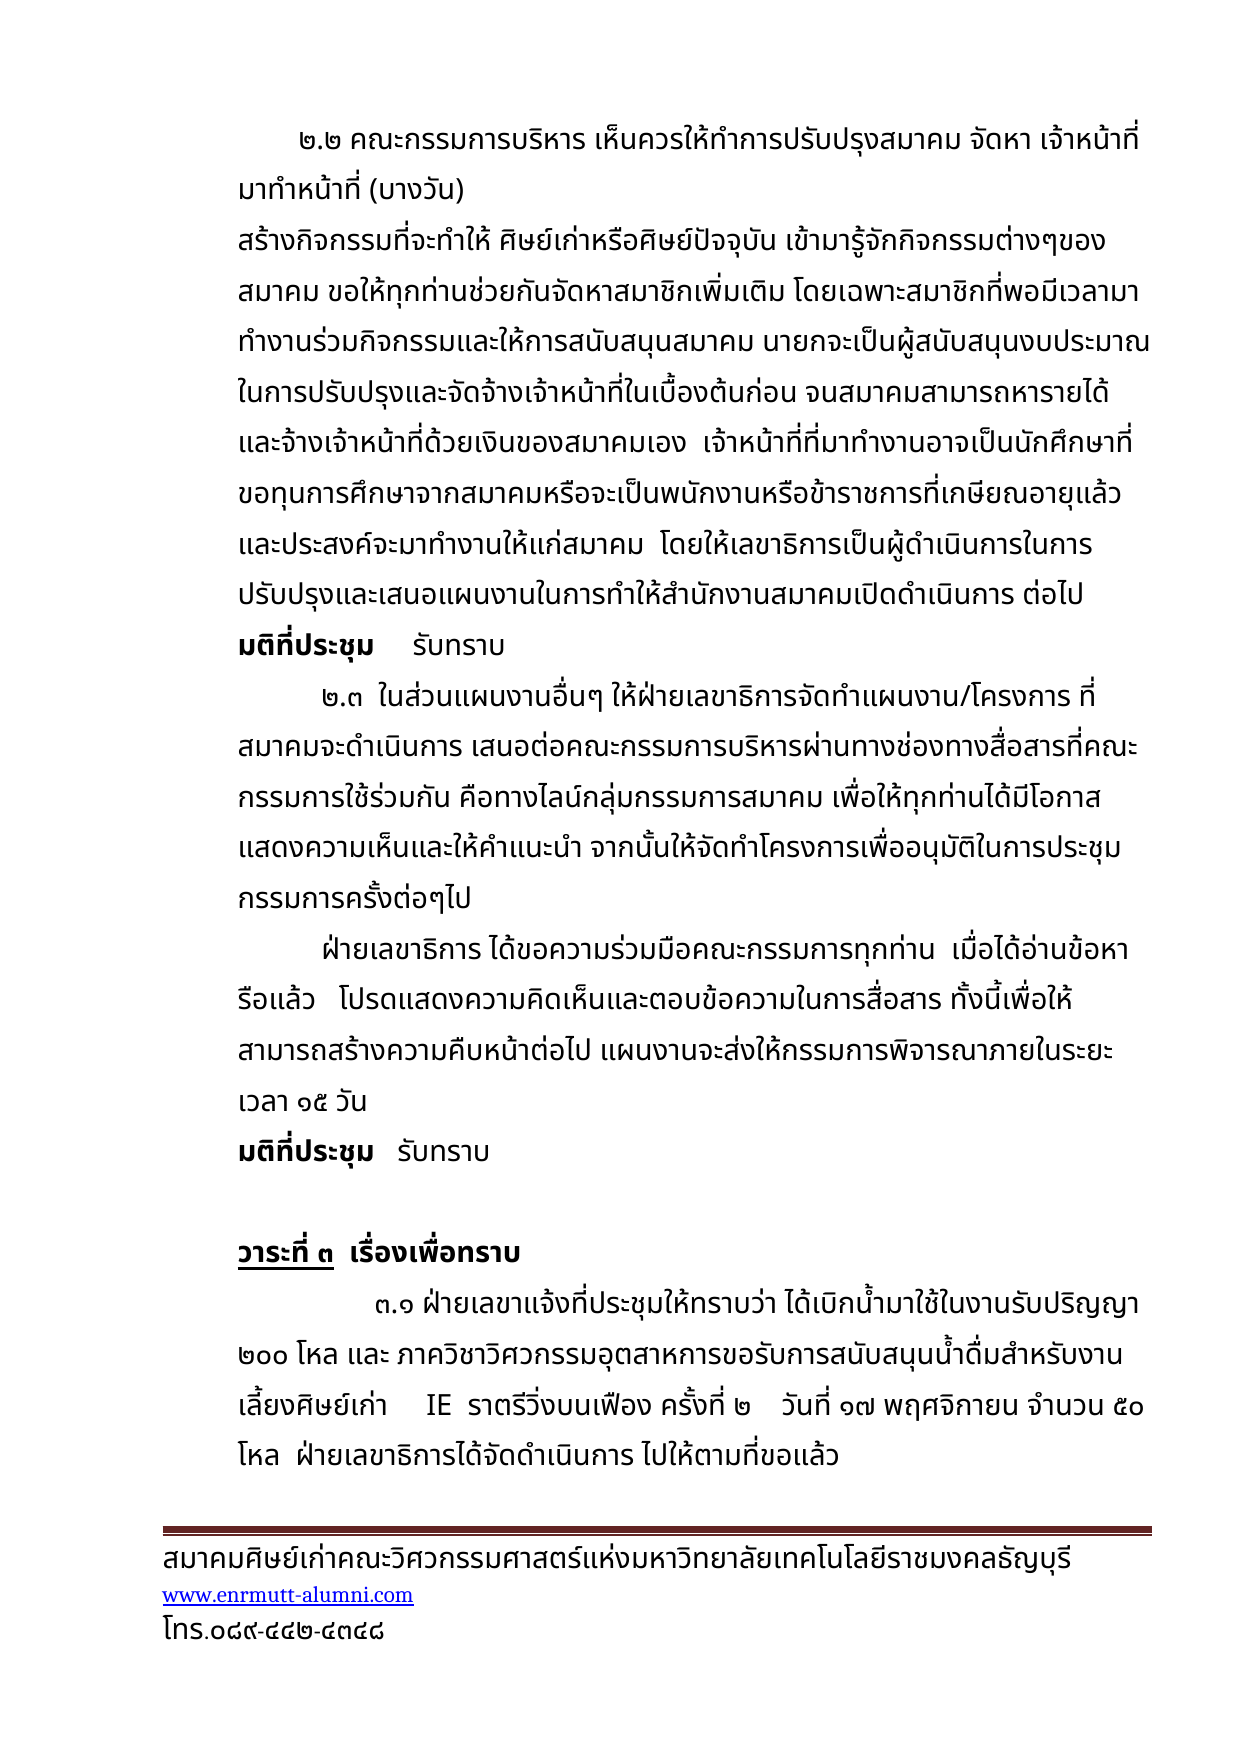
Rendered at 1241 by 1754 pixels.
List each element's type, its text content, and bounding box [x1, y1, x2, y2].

list ๒.๒ คณะกรรมการบริหาร เห็นควรให้ทำการปรับปรุงสมาคม จัดหา เจ้าหน้าที่มาทำหน้าที่ (บางวัน) [237, 118, 1152, 213]
list สร้างกิจกรรมที่จะทำให้ ศิษย์เก่าหรือศิษย์ปัจจุบัน เข้ามารู้จักกิจกรรมต่างๆของสมาคม ขอให้ทุกท่านช่วยกันจัดหาสมาชิกเพิ่มเติม โดยเฉพาะสมาชิกที่พอมีเวลามาทำงานร่วมกิจกรรมและให้การสนับสนุนสมาคม นายกจะเป็นผู้สนับสนุนงบประมาณในการปรับปรุงและจัดจ้างเจ้าหน้าที่ในเบื้องต้นก่อน จนสมาคมสามารถหารายได้และจ้างเจ้าหน้าที่ด้วยเงินของสมาคมเอง เจ้าหน้าที่ที่มาทำงานอาจเป็นนักศึกษาที่ขอทุนการศึกษาจากสมาคมหรือจะเป็นพนักงานหรือข้าราชการที่เกษียณอายุแล้วและประสงค์จะมาทำงานให้แก่สมาคม โดยให้เลขาธิการเป็นผู้ดำเนินการในการปรับปรุงและเสนอแผนงานในการทำให้สำนักงานสมาคมเปิดดำเนินการ ต่อไป [237, 219, 1152, 618]
list ๒.๓ ในส่วนแผนงานอื่นๆ ให้ฝ่ายเลขาธิการจัดทำแผนงาน/โครงการ ที่สมาคมจะดำเนินการ เสนอต่อคณะกรรมการบริหารผ่านทางช่องทางสื่อสารที่คณะกรรมการใช้ร่วมกัน คือทางไลน์กลุ่มกรรมการสมาคม เพื่อให้ทุกท่านได้มีโอกาสแสดงความเห็นและให้คำแนะนำ จากนั้นให้จัดทำโครงการเพื่ออนุมัติในการประชุมกรรมการครั้งต่อๆไป [237, 675, 1152, 922]
list ๓.๑ ฝ่ายเลขาแจ้งที่ประชุมให้ทราบว่า ได้เบิกน้ำมาใช้ในงานรับปริญญา ๒๐๐ โหล และ ภาควิชาวิศวกรรมอุตสาหการขอรับการสนับสนุนน้ำดื่มสำหรับงานเลี้ยงศิษย์เก่า IE ราตรีวิ่งบนเฟือง ครั้งที่ ๒ วันที่ ๑๗ พฤศจิกายน จำนวน ๕๐ โหล ฝ่ายเลขาธิการได้จัดดำเนินการ ไปให้ตามที่ขอแล้ว [237, 1282, 1152, 1479]
list วาระที่ ๓ เรื่องเพื่อทราบ [237, 1232, 1152, 1276]
list มติที่ประชุม รับทราบ [237, 624, 1152, 668]
list มติที่ประชุม รับทราบ [237, 1131, 1152, 1175]
list ฝ่ายเลขาธิการ ได้ขอความร่วมมือคณะกรรมการทุกท่าน เมื่อได้อ่านข้อหารือแล้ว โปรดแสดงความคิดเห็นและตอบข้อความในการสื่อสาร ทั้งนี้เพื่อให้สามารถสร้างความคืบหน้าต่อไป แผนงานจะส่งให้กรรมการพิจารณาภายในระยะเวลา ๑๕ วัน [237, 928, 1152, 1124]
